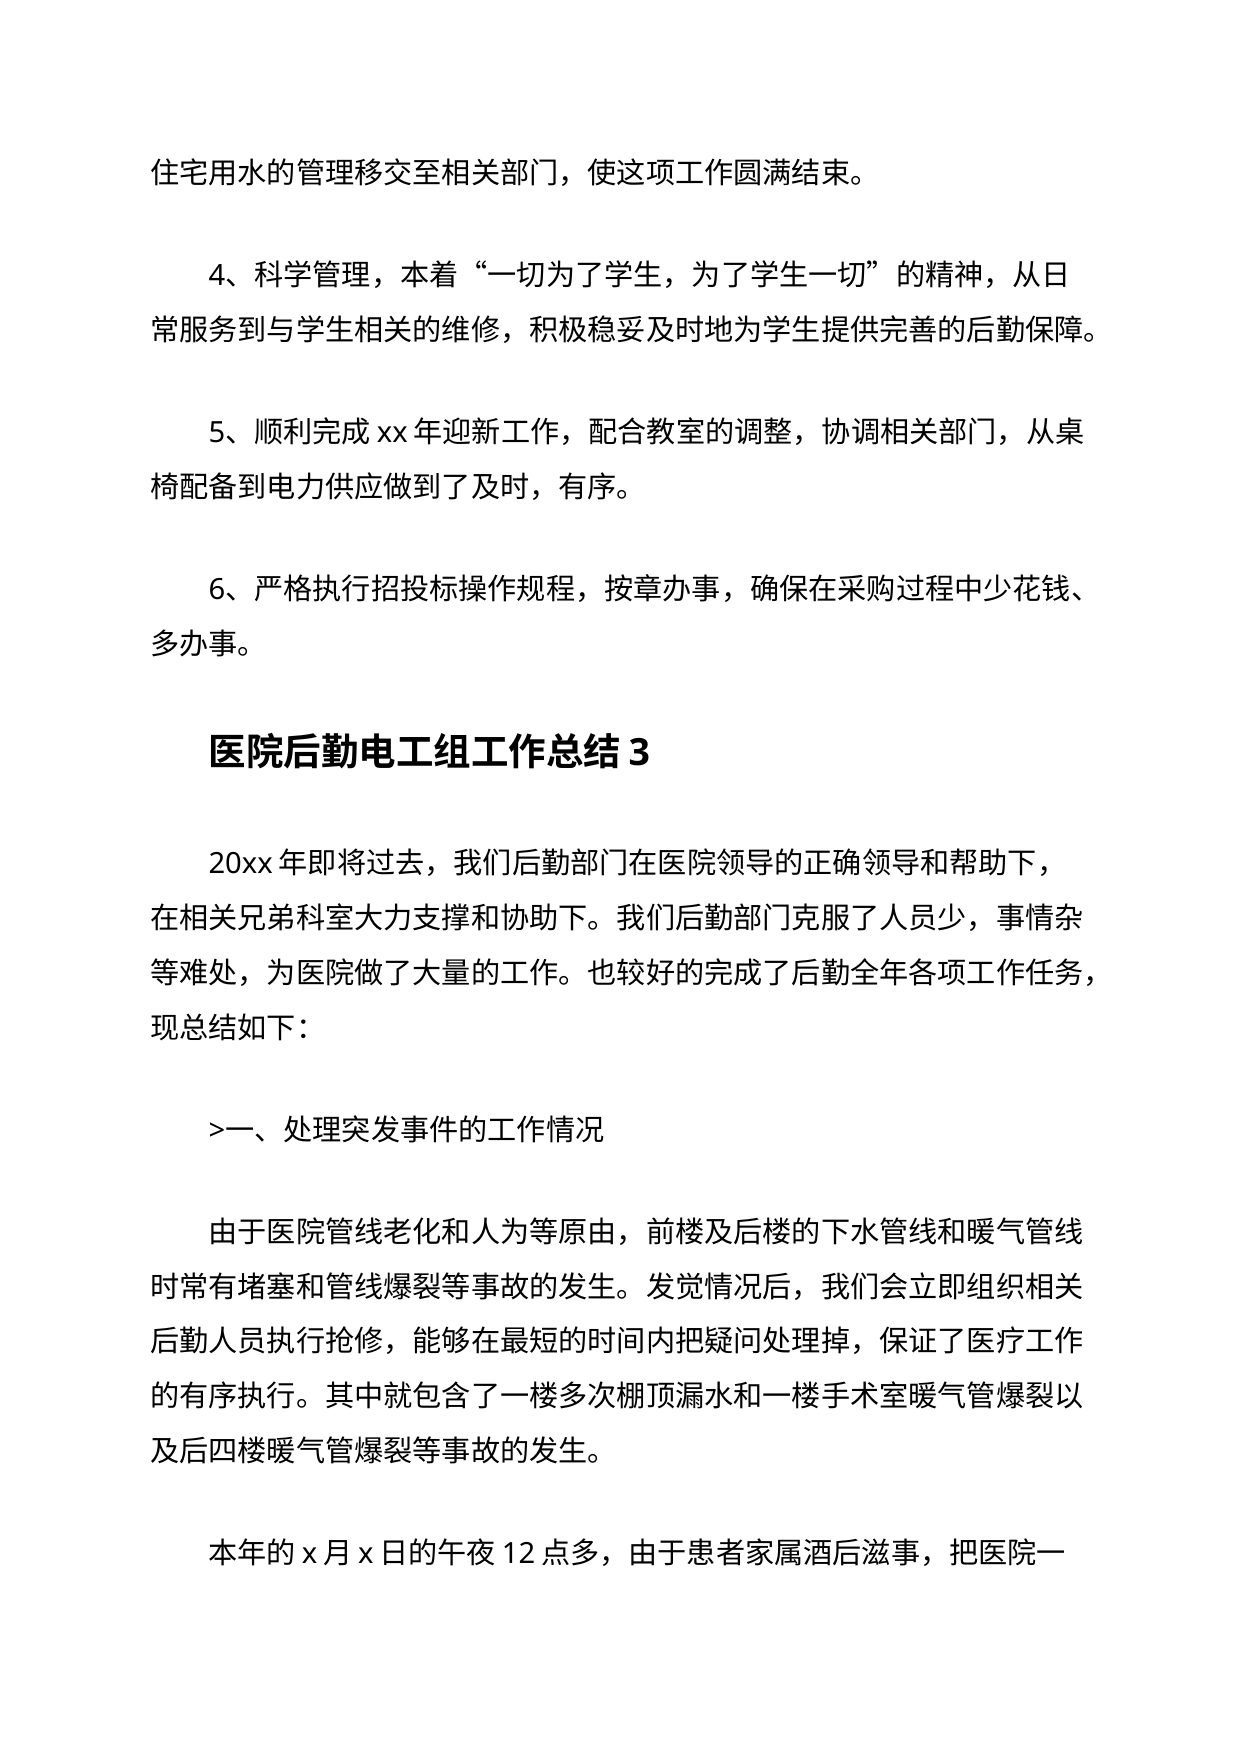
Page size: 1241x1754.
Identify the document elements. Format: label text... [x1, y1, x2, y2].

text 20xx年即将过去，我们后勤部门在医院领导的正确领导和帮助下，在相关兄弟科室大力支撑和协助下。我们后勤部门克服了人员少，事情杂等难处，为医院做了大量的工作。也较好的完成了后勤全年各项工作任务，现总结如下： [150, 840, 1090, 1047]
text 4、科学管理，本着“一切为了学生，为了学生一切”的精神，从日常服务到与学生相关的维修，积极稳妥及时地为学生提供完善的后勤保障。 [150, 252, 1090, 349]
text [150, 1529, 1090, 1572]
text 医院后勤电工组工作总结3 [150, 722, 1090, 777]
text 6、严格执行招投标操作规程，按章办事，确保在采购过程中少花钱、多办事。 [150, 565, 1090, 663]
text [150, 150, 1090, 192]
text 由于医院管线老化和人为等原由，前楼及后楼的下水管线和暖气管线时常有堵塞和管线爆裂等事故的发生。发觉情况后，我们会立即组织相关后勤人员执行抢修，能够在最短的时间内把疑问处理掉，保证了医疗工作的有序执行。其中就包含了一楼多次棚顶漏水和一楼手术室暖气管爆裂以及后四楼暖气管爆裂等事故的发生。 [150, 1208, 1090, 1470]
text >一、处理突发事件的工作情况 [150, 1106, 1090, 1149]
text 5、顺利完成xx年迎新工作，配合教室的调整，协调相关部门，从桌椅配备到电力供应做到了及时，有序。 [150, 408, 1090, 506]
